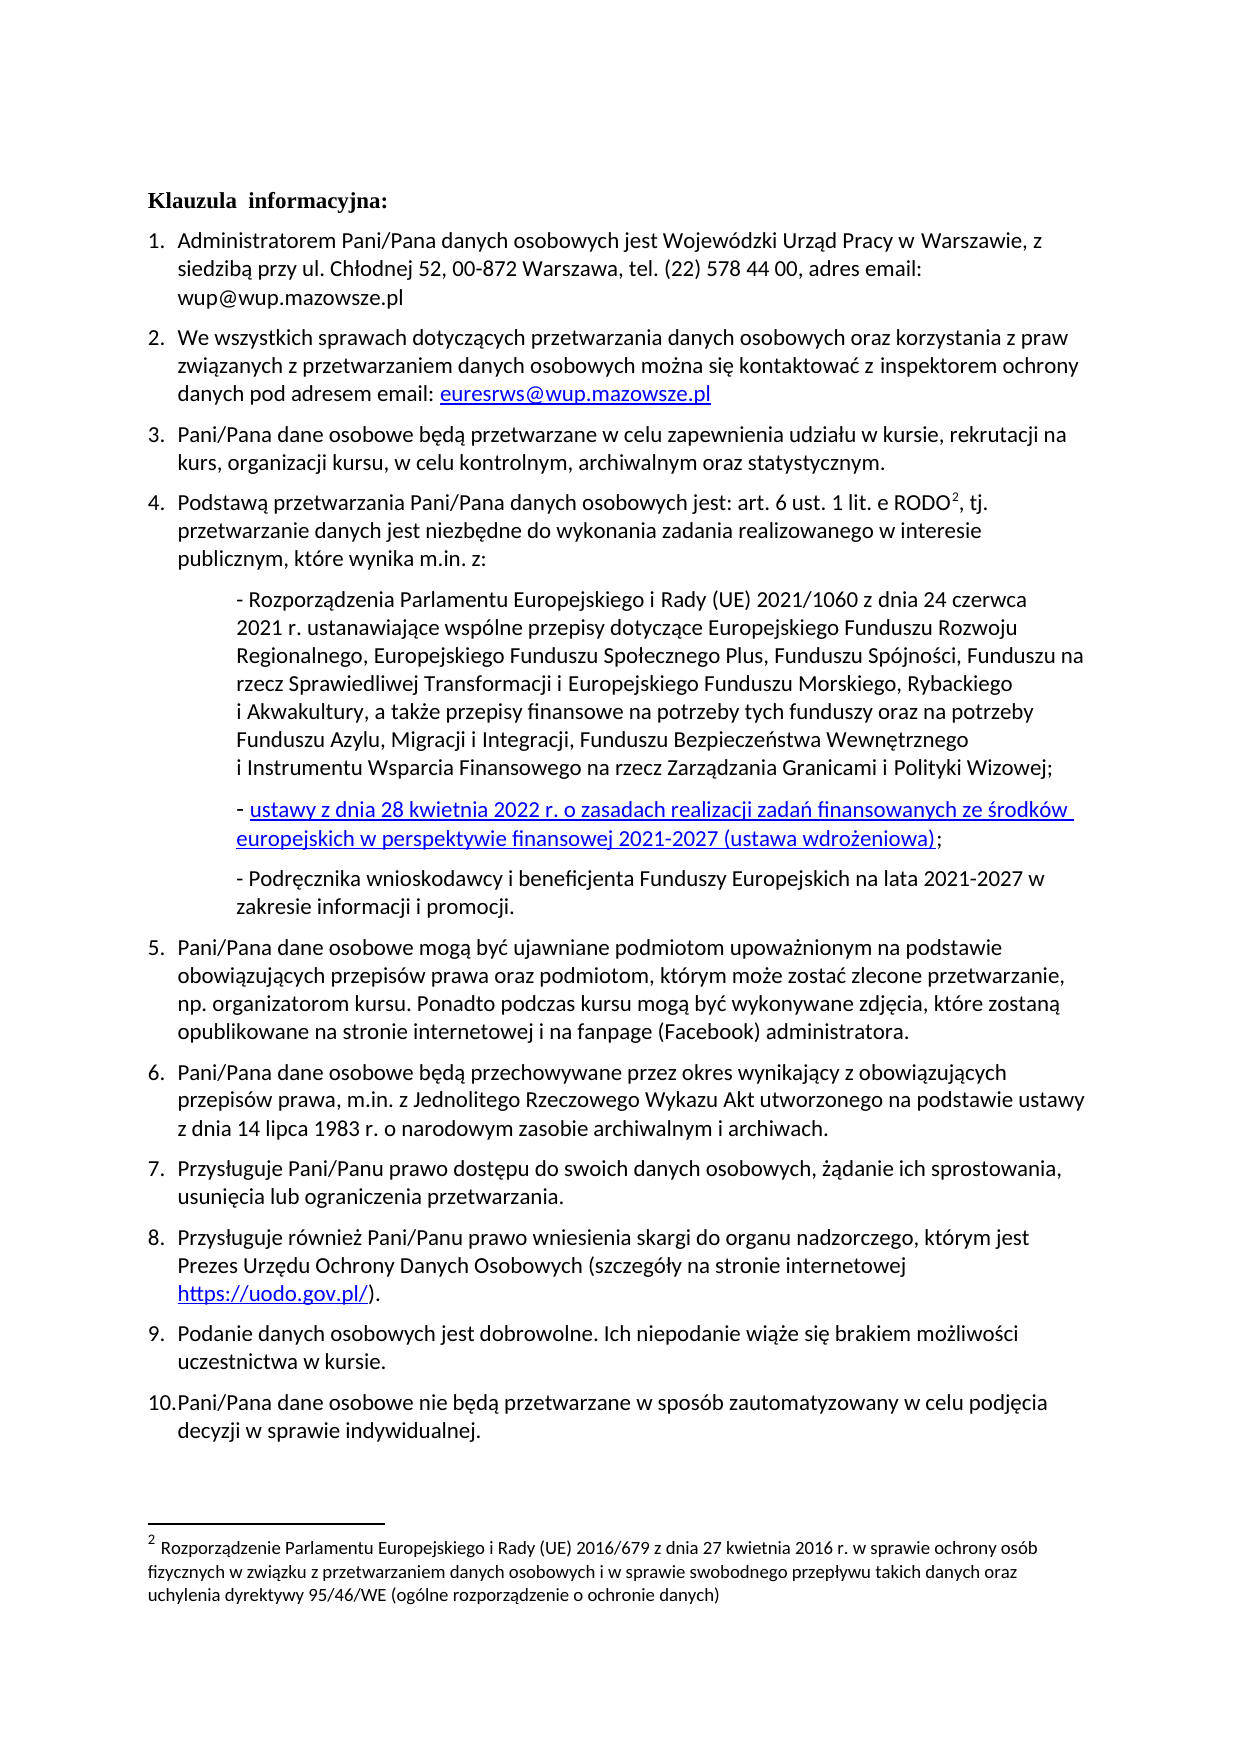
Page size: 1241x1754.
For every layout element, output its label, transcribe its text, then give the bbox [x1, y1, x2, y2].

text - ustawy z dnia 28 kwietnia 2022 r. o zasadach realizacji zadań finansowanych ze środków europejskich w perspektywie finansowej 2021-2027 (ustawa wdrożeniowa); [236, 793, 1093, 852]
list Administratorem Pani/Pana danych osobowych jest Wojewódzki Urząd Pracy w Warszawie, z siedzibą przy ul. Chłodnej 52, 00-872 Warszawa, tel. (22) 578 44 00, adres email: wup@wup.mazowsze.pl [148, 227, 1093, 311]
list Pani/Pana dane osobowe nie będą przetwarzane w sposób zautomatyzowany w celu podjęcia decyzji w sprawie indywidualnej. [148, 1388, 1093, 1444]
text - Podręcznika wnioskodawcy i beneficjenta Funduszy Europejskich na lata 2021-2027 w zakresie informacji i promocji. [236, 864, 1093, 921]
list Podstawą przetwarzania Pani/Pana danych osobowych jest: art. 6 ust. 1 lit. e RODO, tj. przetwarzanie danych jest niezbędne do wykonania zadania realizowanego w interesie publicznym, które wynika m.in. z: [148, 488, 1093, 572]
list Przysługuje Pani/Panu prawo dostępu do swoich danych osobowych, żądanie ich sprostowania, usunięcia lub ograniczenia przetwarzania. [148, 1154, 1093, 1210]
text Klauzula informacyjna: [148, 148, 1093, 213]
text - Rozporządzenia Parlamentu Europejskiego i Rady (UE) 2021/1060 z dnia 24 czerwca 2021 r. ustanawiające wspólne przepisy dotyczące Europejskiego Funduszu Rozwoju Regionalnego, Europejskiego Funduszu Społecznego Plus, Funduszu Spójności, Funduszu na rzecz Sprawiedliwej Transformacji i Europejskiego Funduszu Morskiego, Rybackiego i Akwakultury, a także przepisy finansowe na potrzeby tych funduszy oraz na potrzeby Funduszu Azylu, Migracji i Integracji, Funduszu Bezpieczeństwa Wewnętrznego i Instrumentu Wsparcia Finansowego na rzecz Zarządzania Granicami i Polityki Wizowej; [236, 585, 1093, 781]
list Przysługuje również Pani/Panu prawo wniesienia skargi do organu nadzorczego, którym jest Prezes Urzędu Ochrony Danych Osobowych (szczegóły na stronie internetowej https://uodo.gov.pl/). [148, 1223, 1093, 1307]
list Pani/Pana dane osobowe mogą być ujawniane podmiotom upoważnionym na podstawie obowiązujących przepisów prawa oraz podmiotom, którym może zostać zlecone przetwarzanie, np. organizatorom kursu. Ponadto podczas kursu mogą być wykonywane zdjęcia, które zostaną opublikowane na stronie internetowej i na fanpage (Facebook) administratora. [148, 933, 1093, 1045]
list Pani/Pana dane osobowe będą przechowywane przez okres wynikający z obowiązujących przepisów prawa, m.in. z Jednolitego Rzeczowego Wykazu Akt utworzonego na podstawie ustawy z dnia 14 lipca 1983 r. o narodowym zasobie archiwalnym i archiwach. [148, 1058, 1093, 1142]
list We wszystkich sprawach dotyczących przetwarzania danych osobowych oraz korzystania z praw związanych z przetwarzaniem danych osobowych można się kontaktować z inspektorem ochrony danych pod adresem email: euresrws@wup.mazowsze.pl [148, 323, 1093, 407]
list Podanie danych osobowych jest dobrowolne. Ich niepodanie wiąże się brakiem możliwości uczestnictwa w kursie. [148, 1319, 1093, 1375]
list Pani/Pana dane osobowe będą przetwarzane w celu zapewnienia udziału w kursie, rekrutacji na kurs, organizacji kursu, w celu kontrolnym, archiwalnym oraz statystycznym. [148, 420, 1093, 476]
